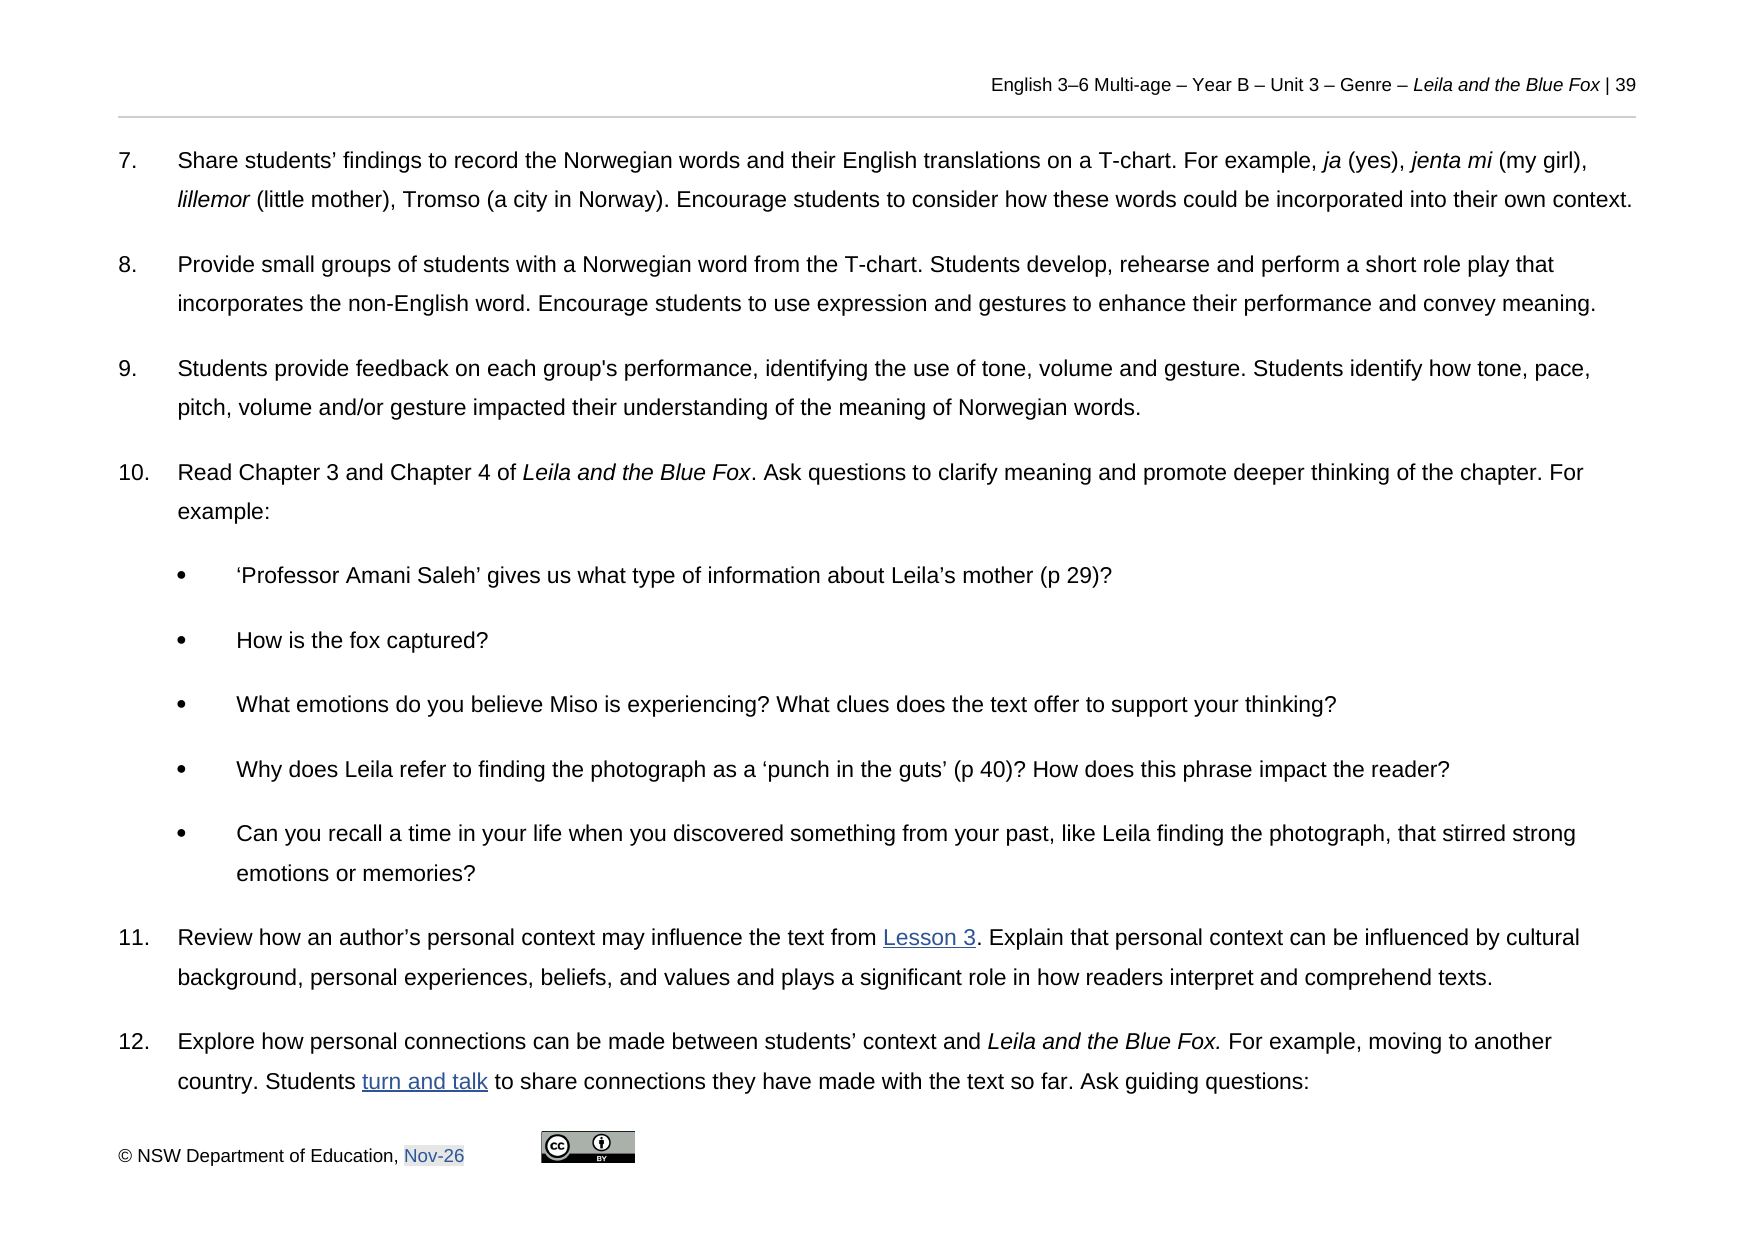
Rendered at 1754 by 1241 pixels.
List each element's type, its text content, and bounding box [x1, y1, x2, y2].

list What emotions do you believe Miso is experiencing? What clues does the text offer to support your thinking? [177, 691, 1636, 718]
list Students provide feedback on each group's performance, identifying the use of tone, volume and gesture. Students identify how tone, pace, pitch, volume and/or gesture impacted their understanding of the meaning of Norwegian words. [118, 354, 1636, 420]
list Share students’ findings to record the Norwegian words and their English translations on a T-chart. For example, ja (yes), jenta mi (my girl), lillemor (little mother), Tromso (a city in Norway). Encourage students to consider how these words could be incorporated into their own context. [118, 147, 1636, 212]
list Explore how personal connections can be made between students’ context and Leila and the Blue Fox. For example, moving to another country. Students turn and talk to share connections they have made with the text so far. Ask guiding questions: [118, 1028, 1636, 1094]
list Provide small groups of students with a Norwegian word from the T-chart. Students develop, rehearse and perform a short role play that incorporates the non-English word. Encourage students to use expression and gestures to enhance their performance and convey meaning. [118, 251, 1636, 316]
list Read Chapter 3 and Chapter 4 of Leila and the Blue Fox. Ask questions to clarify meaning and promote deeper thinking of the chapter. For example: [118, 458, 1636, 524]
list Why does Leila refer to finding the photograph as a ‘punch in the guts’ (p 40)? How does this phrase impact the reader? [177, 756, 1636, 782]
list Review how an author’s personal context may influence the text from Lesson 3. Explain that personal context can be influenced by cultural background, personal experiences, beliefs, and values and plays a significant role in how readers interpret and comprehend texts. [118, 924, 1636, 990]
list How is the fox captured? [177, 627, 1636, 653]
picture [541, 1131, 635, 1163]
list Can you recall a time in your life when you discovered something from your past, like Leila finding the photograph, that stirred strong emotions or memories? [177, 820, 1636, 886]
list ‘Professor Amani Saleh’ gives us what type of information about Leila’s mother (p 29)? [177, 562, 1636, 589]
